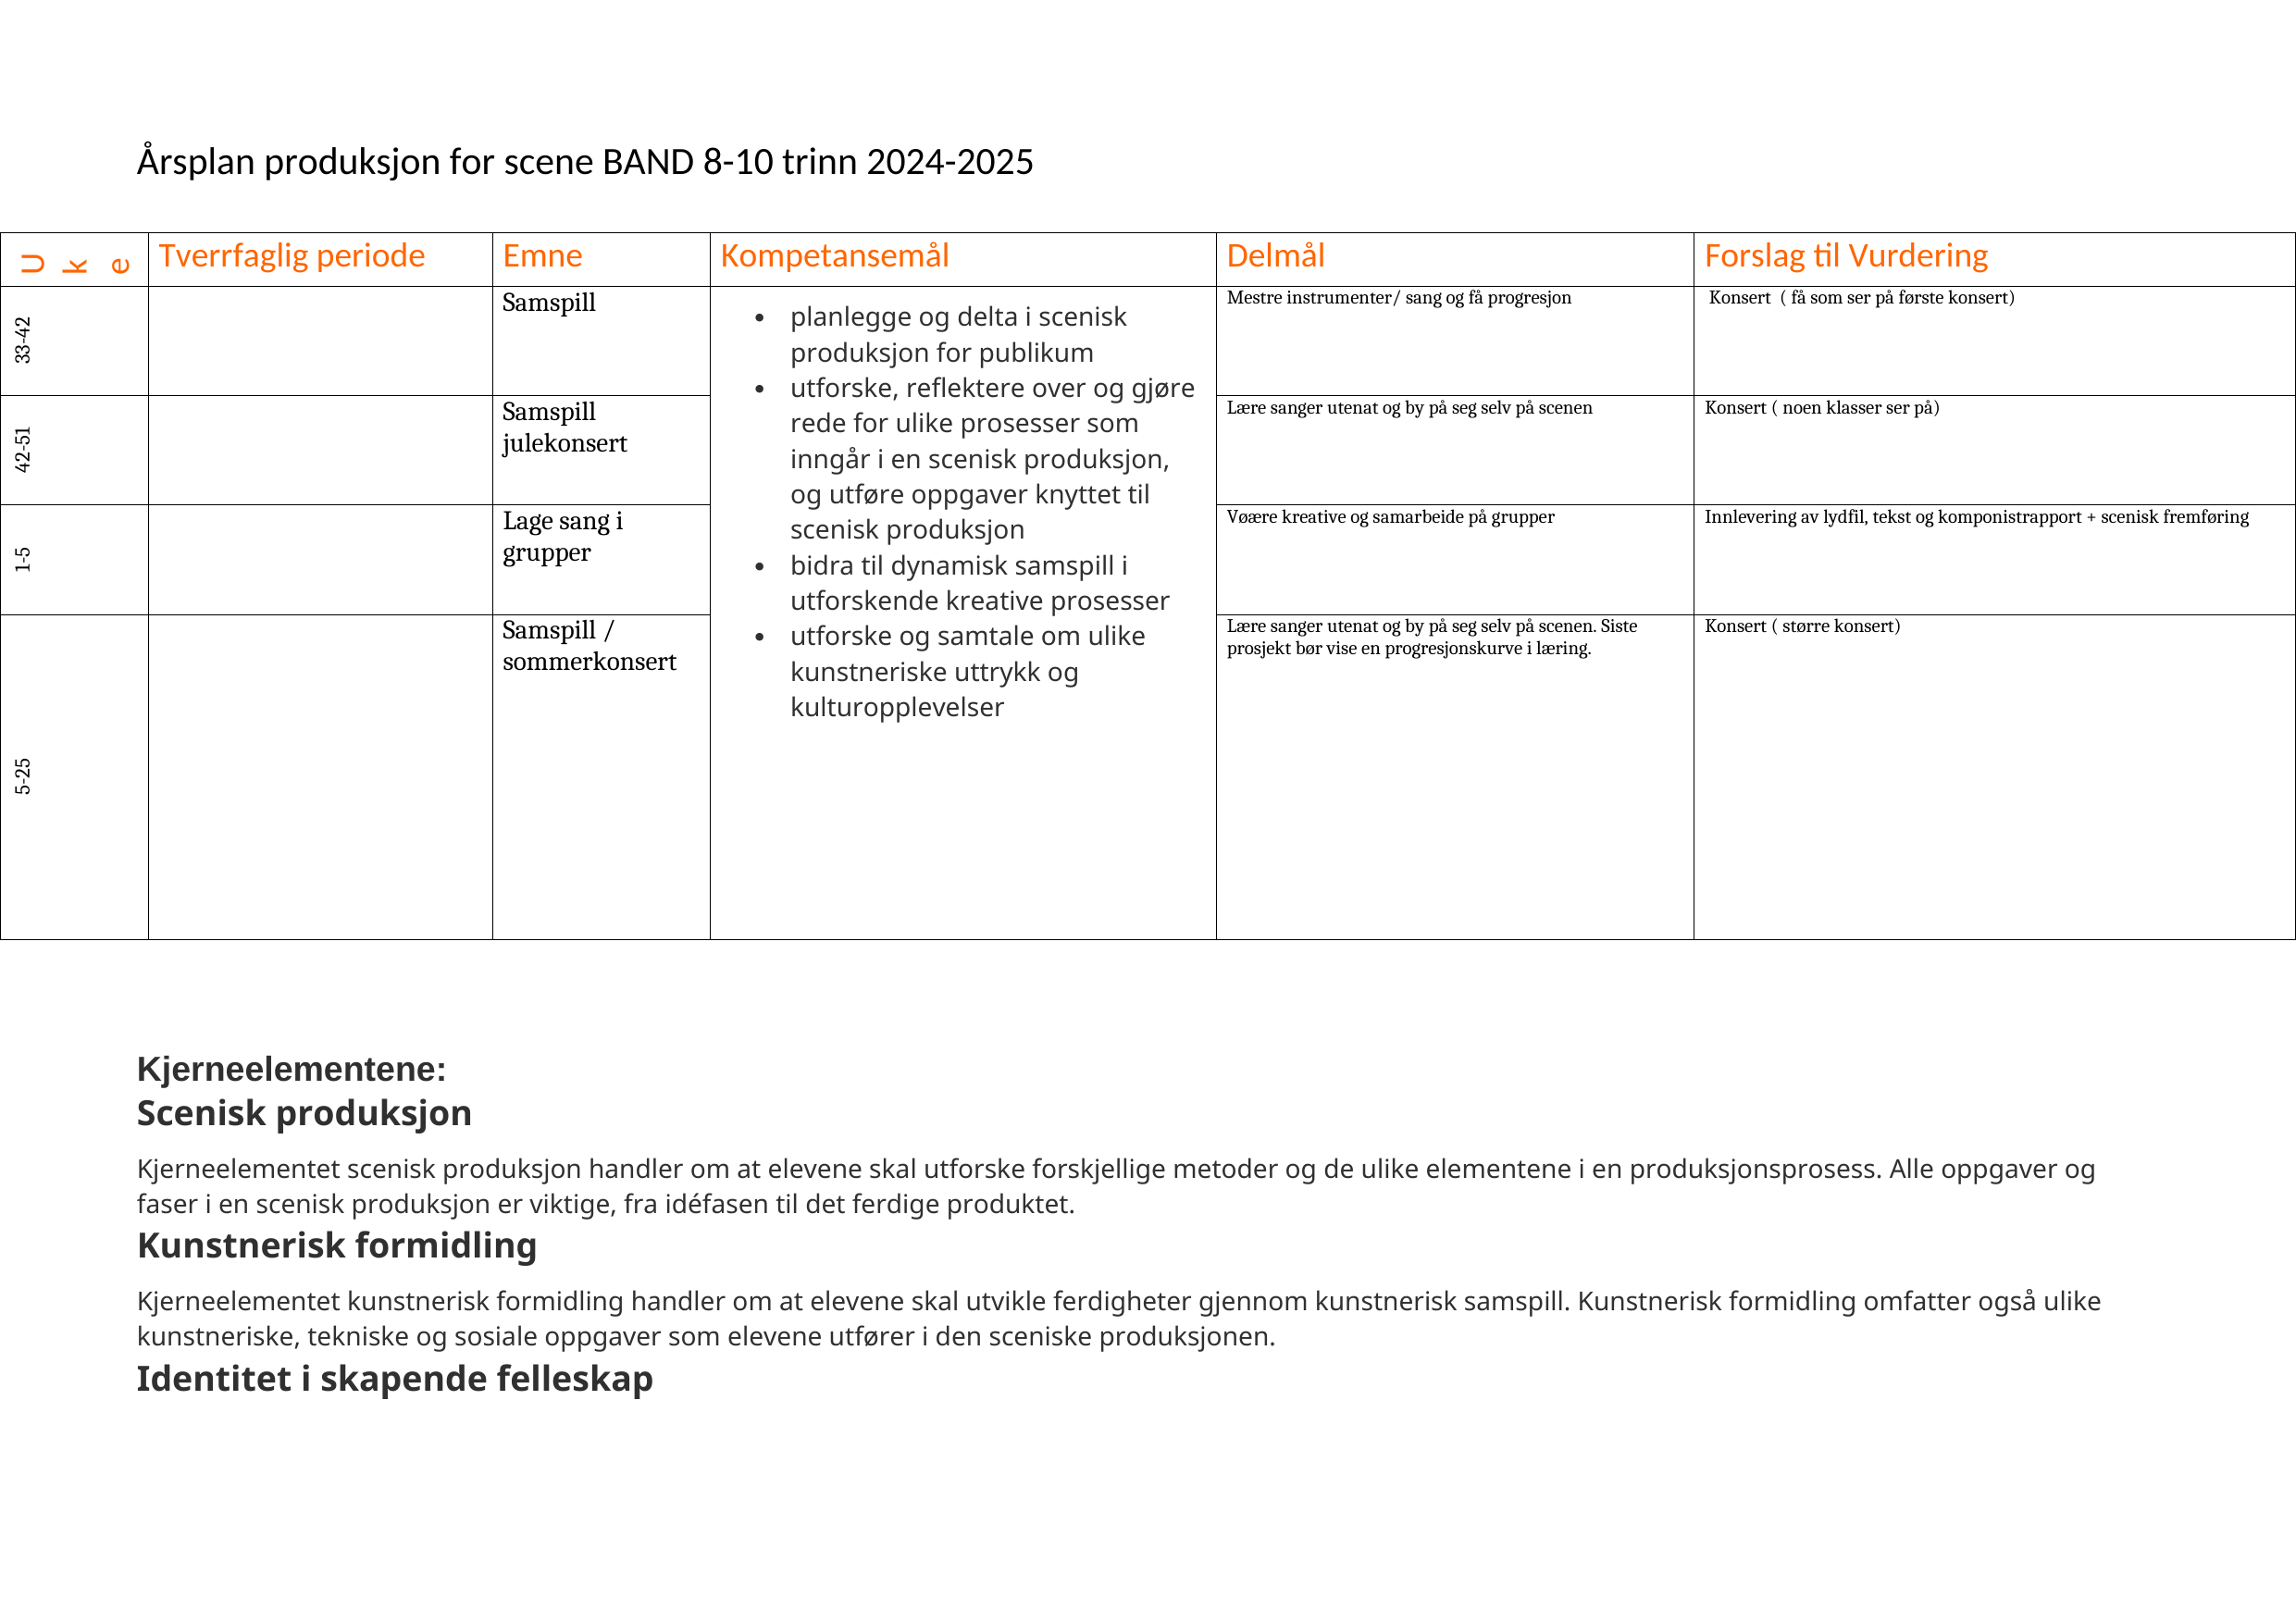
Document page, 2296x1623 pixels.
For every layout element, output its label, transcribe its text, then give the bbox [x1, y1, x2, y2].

table_header Tverrfaglig periode [149, 233, 492, 286]
table_cell 42-51 [1, 396, 148, 504]
text Årsplan produksjon for scene BAND 8-10 trinn 2024-2025 [137, 137, 2159, 210]
table_cell [149, 615, 492, 939]
table_header Delmål [1217, 233, 1694, 286]
subtitle Identitet i skapende felleskap [137, 1354, 2159, 1401]
table_cell 33-42 [1, 287, 148, 395]
table_cell [149, 505, 492, 613]
subtitle Kunstnerisk formidling [137, 1220, 2159, 1269]
table_header Uke [1, 233, 148, 286]
text Kjerneelementene: [137, 1048, 2159, 1088]
table_cell Konsert ( få som ser på første konsert) [1694, 287, 2295, 395]
table_header Forslag til Vurdering [1694, 233, 2295, 286]
table_cell 1-5 [1, 505, 148, 613]
table_cell [149, 287, 492, 395]
table_header Emne [493, 233, 710, 286]
subtitle Scenisk produksjon [137, 1088, 2159, 1135]
table_cell Vøære kreative og samarbeide på grupper [1217, 505, 1694, 613]
table_cell Lære sanger utenat og by på seg selv på scenen. Siste prosjekt bør vise en progresjonskurve i læring. [1217, 615, 1694, 939]
table_cell Konsert ( større konsert) [1694, 615, 2295, 939]
table_cell Samspill [493, 287, 710, 395]
table_cell [149, 396, 492, 504]
table_cell Lage sang i grupper [493, 505, 710, 613]
text Kjerneelementet scenisk produksjon handler om at elevene skal utforske forskjellige metoder og de ulike elementene i en produksjonsprosess. Alle oppgaver og faser i en scenisk produksjon er viktige, fra idéfasen til det ferdige produktet. [137, 1150, 2159, 1220]
table_cell Innlevering av lydfil, tekst og komponistrapport + scenisk fremføring [1694, 505, 2295, 613]
table_cell planlegge og delta i scenisk produksjon for publikum utforske, reflektere over og gjøre rede for ulike prosesser som inngår i en scenisk produksjon, og utføre oppgaver knyttet til scenisk produksjon bidra til dynamisk samspill i utforskende kreative prosesser utforske og samtale om ulike kunstneriske uttrykk og kulturopplevelser [711, 287, 1216, 939]
table_cell Konsert ( noen klasser ser på) [1694, 396, 2295, 504]
table_cell Samspill / sommerkonsert [493, 615, 710, 939]
table_cell Mestre instrumenter/ sang og få progresjon [1217, 287, 1694, 395]
table_cell Samspill julekonsert [493, 396, 710, 504]
text Kjerneelementet kunstnerisk formidling handler om at elevene skal utvikle ferdigheter gjennom kunstnerisk samspill. Kunstnerisk formidling omfatter også ulike kunstneriske, tekniske og sosiale oppgaver som elevene utfører i den sceniske produksjonen. [137, 1282, 2159, 1354]
table_header Kompetansemål [711, 233, 1216, 286]
table_cell Lære sanger utenat og by på seg selv på scenen [1217, 396, 1694, 504]
table_cell 5-25 [1, 615, 148, 939]
